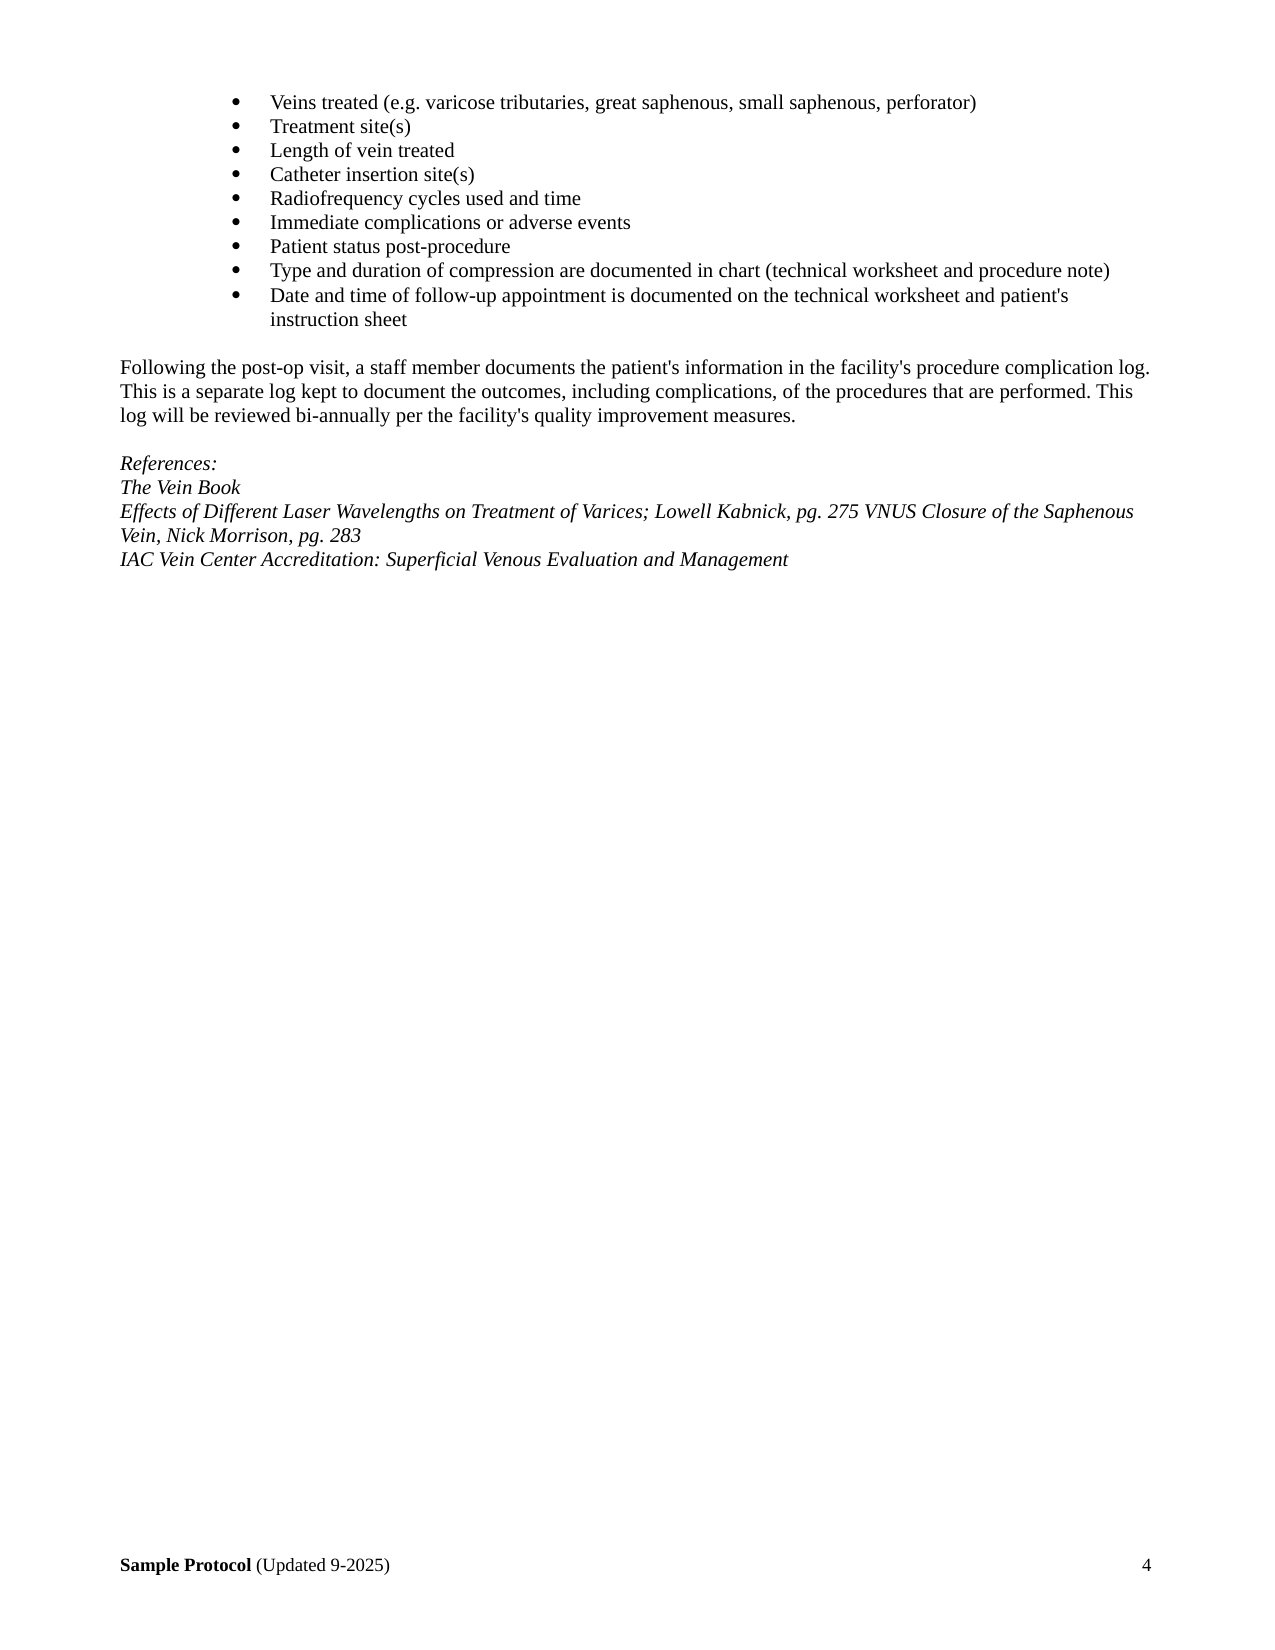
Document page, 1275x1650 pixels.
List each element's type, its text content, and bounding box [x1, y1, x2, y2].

list Date and time of follow-up appointment is documented on the technical worksheet and patient's instruction sheet [232, 282, 1155, 331]
text The Vein Book [120, 475, 1155, 499]
list Radiofrequency cycles used and time [232, 186, 1155, 210]
list Immediate complications or adverse events [232, 210, 1155, 234]
text Effects of Different Laser Wavelengths on Treatment of Varices; Lowell Kabnick, pg. 275 VNUS Closure of the Saphenous Vein, Nick Morrison, pg. 283 [120, 499, 1155, 547]
list Length of vein treated [232, 138, 1155, 162]
list Patient status post-procedure [232, 234, 1155, 258]
text IAC Vein Center Accreditation: Superficial Venous Evaluation and Management [120, 547, 1155, 571]
list Catheter insertion site(s) [232, 162, 1155, 186]
text References: [120, 451, 1155, 475]
list Veins treated (e.g. varicose tributaries, great saphenous, small saphenous, perforator) [232, 90, 1155, 114]
list Type and duration of compression are documented in chart (technical worksheet and procedure note) [232, 258, 1155, 282]
list Treatment site(s) [232, 114, 1155, 138]
text Following the post-op visit, a staff member documents the patient's information in the facility's procedure complication log. This is a separate log kept to document the outcomes, including complications, of the procedures that are performed. This log will be reviewed bi-annually per the facility's quality improvement measures. [120, 355, 1155, 427]
